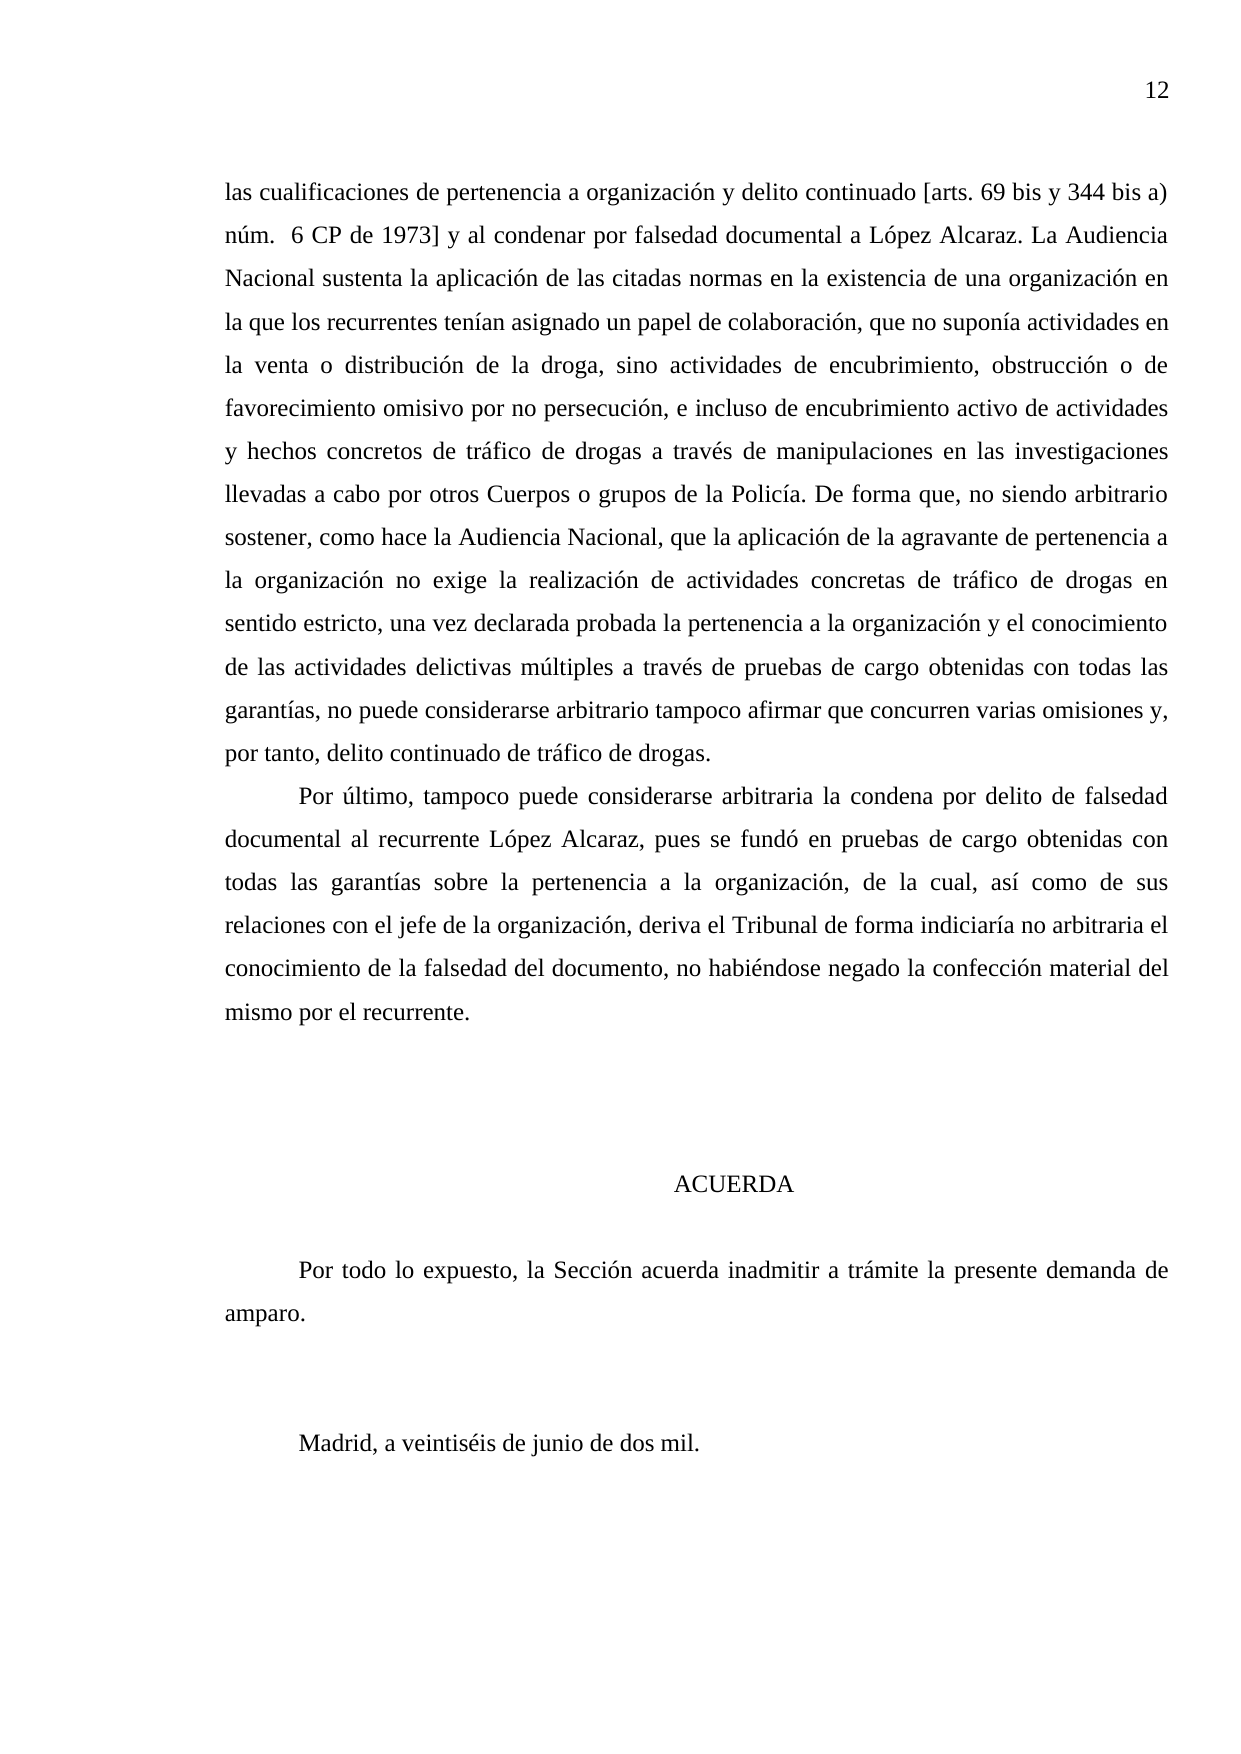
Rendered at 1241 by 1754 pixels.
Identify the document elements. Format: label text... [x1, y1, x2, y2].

text Por último, tampoco puede considerarse arbitraria la condena por delito de falsedad documental al recurrente López Alcaraz, pues se fundó en pruebas de cargo obtenidas con todas las garantías sobre la pertenencia a la organización, de la cual, así como de sus relaciones con el jefe de la organización, deriva el Tribunal de forma indiciaría no arbitraria el conocimiento de la falsedad del documento, no habiéndose negado la confección material del mismo por el recurrente. [224, 781, 1169, 1025]
text Madrid, a veintiséis de junio de dos mil. [224, 1428, 1169, 1457]
text Por todo lo expuesto, la Sección acuerda inadmitir a trámite la presente demanda de amparo. [224, 1255, 1169, 1327]
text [224, 177, 1169, 767]
text ACUERDA [224, 1169, 1169, 1198]
